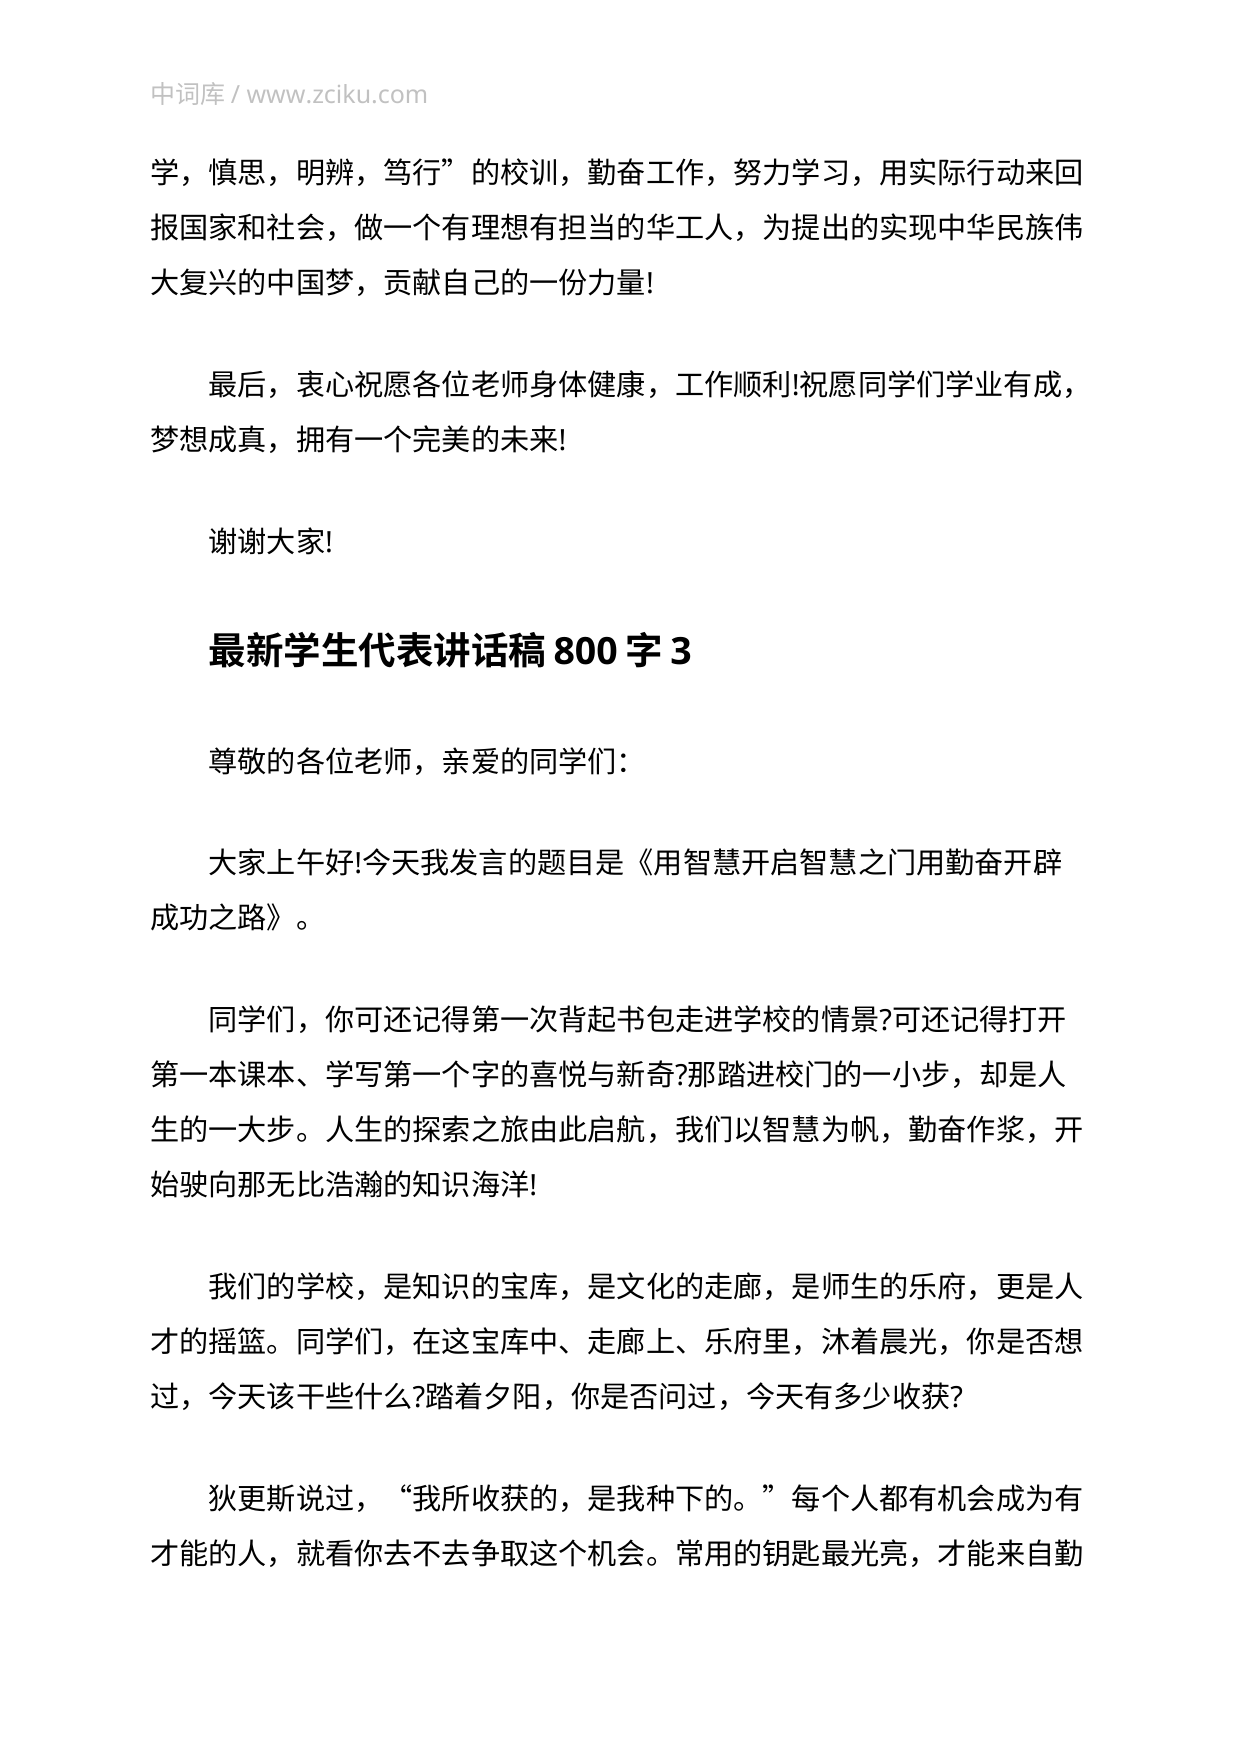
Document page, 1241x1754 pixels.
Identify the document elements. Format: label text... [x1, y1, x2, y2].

text 尊敬的各位老师，亲爱的同学们： [150, 738, 1090, 781]
text 谢谢大家! [150, 519, 1090, 561]
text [150, 150, 1090, 302]
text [150, 1476, 1090, 1573]
text 我们的学校，是知识的宝库，是文化的走廊，是师生的乐府，更是人才的摇篮。同学们，在这宝库中、走廊上、乐府里，沐着晨光，你是否想过，今天该干些什么?踏着夕阳，你是否问过，今天有多少收获? [150, 1264, 1090, 1416]
text 同学们，你可还记得第一次背起书包走进学校的情景?可还记得打开第一本课本、学写第一个字的喜悦与新奇?那踏进校门的一小步，却是人生的一大步。人生的探索之旅由此启航，我们以智慧为帆，勤奋作浆，开始驶向那无比浩瀚的知识海洋! [150, 997, 1090, 1204]
text 最新学生代表讲话稿800字3 [150, 621, 1090, 675]
text 大家上午好!今天我发言的题目是《用智慧开启智慧之门用勤奋开辟成功之路》。 [150, 840, 1090, 937]
text 最后，衷心祝愿各位老师身体健康，工作顺利!祝愿同学们学业有成，梦想成真，拥有一个完美的未来! [150, 362, 1090, 459]
